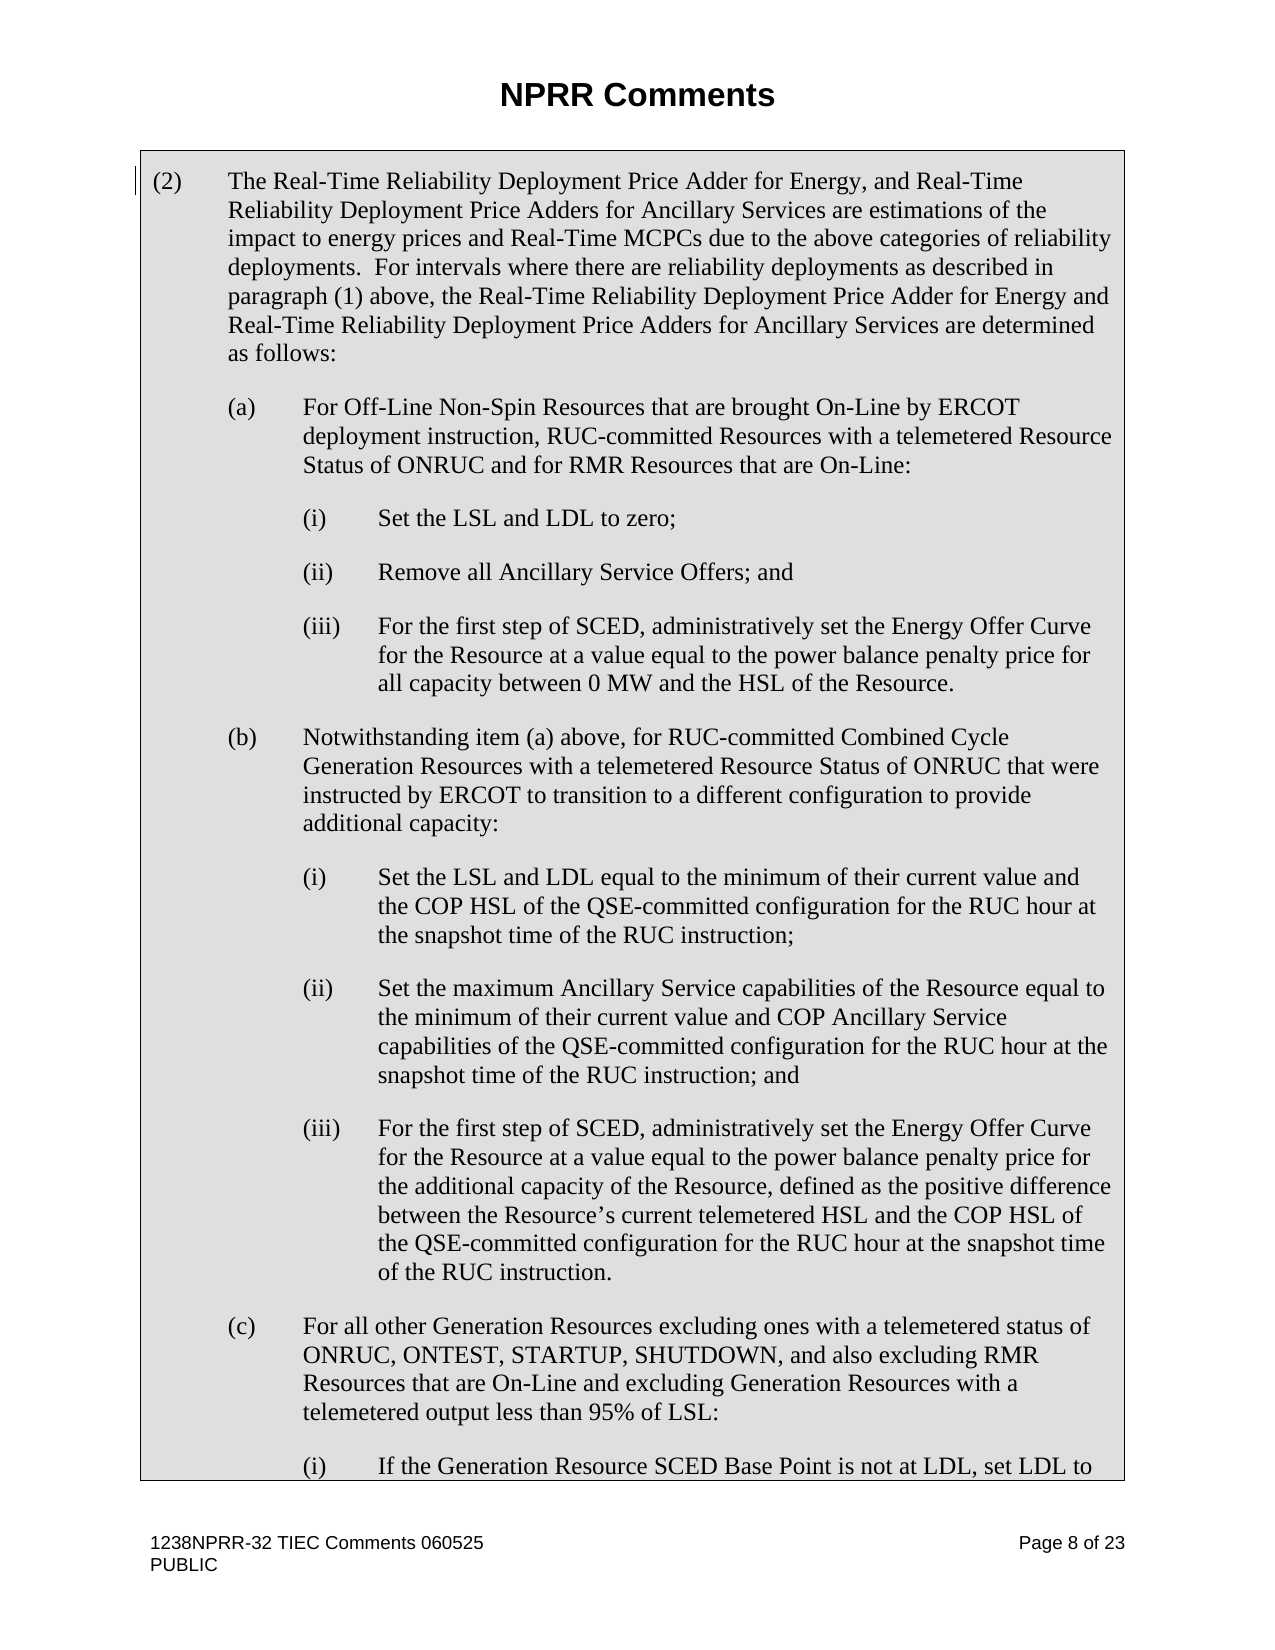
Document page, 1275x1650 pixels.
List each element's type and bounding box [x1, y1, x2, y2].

table_header [141, 151, 1124, 1480]
